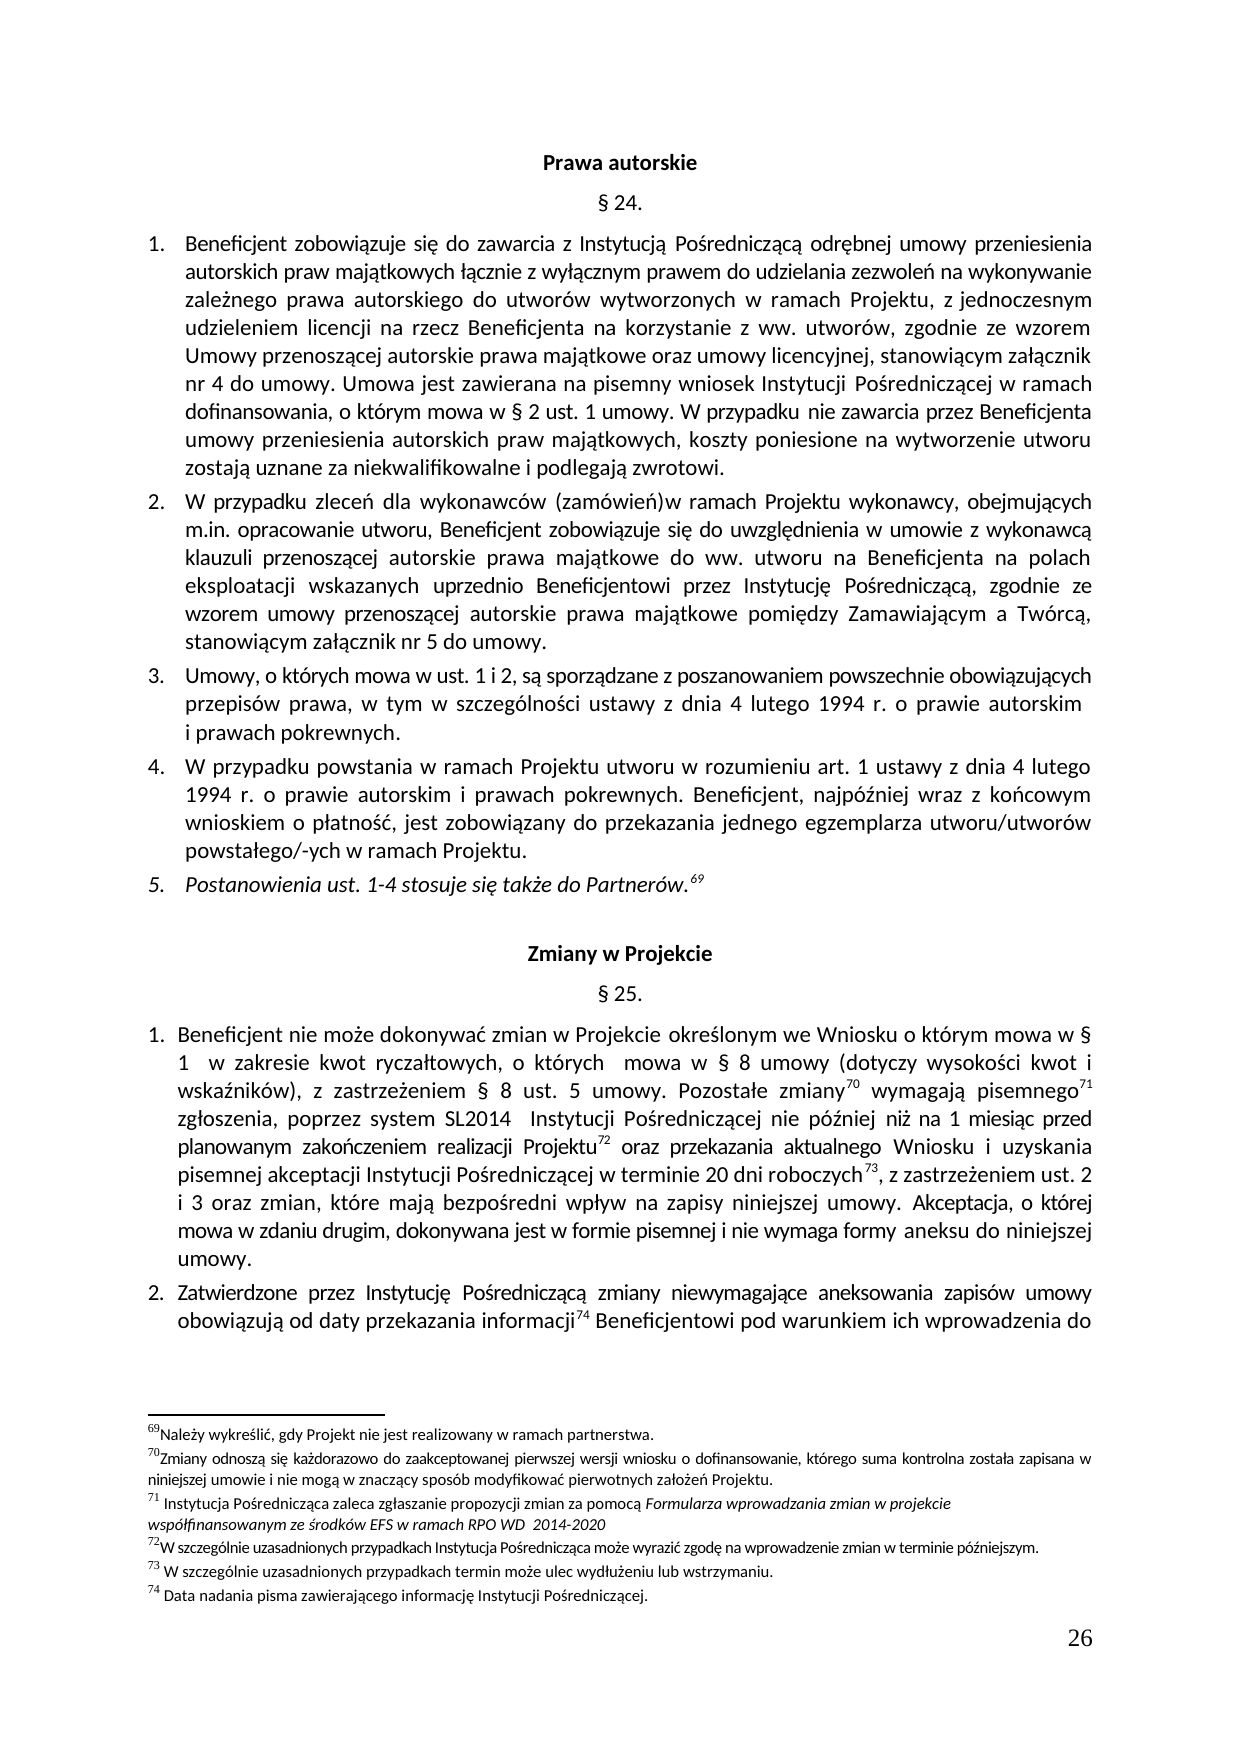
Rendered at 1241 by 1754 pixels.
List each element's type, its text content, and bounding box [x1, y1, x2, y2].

list Beneficjent nie może dokonywać zmian w Projekcie określonym we Wniosku o którym mowa w § 1 w zakresie kwot ryczałtowych, o których mowa w § 8 umowy (dotyczy wysokości kwot i wskaźników), z zastrzeżeniem § 8 ust. 5 umowy. Pozostałe zmiany wymagają pisemnego zgłoszenia, poprzez system SL2014 Instytucji Pośredniczącej nie później niż na 1 miesiąc przed planowanym zakończeniem realizacji Projektu oraz przekazania aktualnego Wniosku i uzyskania pisemnej akceptacji Instytucji Pośredniczącej w terminie 20 dni roboczych, z zastrzeżeniem ust. 2 i 3 oraz zmian, które mają bezpośredni wpływ na zapisy niniejszej umowy. Akceptacja, o której mowa w zdaniu drugim, dokonywana jest w formie pisemnej i nie wymaga formy aneksu do niniejszej umowy. [148, 1020, 1092, 1272]
list Umowy, o których mowa w ust. 1 i 2, są sporządzane z poszanowaniem powszechnie obowiązujących przepisów prawa, w tym w szczególności ustawy z dnia 4 lutego 1994 r. o prawie autorskim i prawach pokrewnych. [148, 662, 1092, 746]
list Postanowienia ust. 1-4 stosuje się także do Partnerów. [148, 870, 1092, 898]
list W przypadku powstania w ramach Projektu utworu w rozumieniu art. 1 ustawy z dnia 4 lutego 1994 r. o prawie autorskim i prawach pokrewnych. Beneficjent, najpóźniej wraz z końcowym wnioskiem o płatność, jest zobowiązany do przekazania jednego egzemplarza utworu/utworów powstałego/-ych w ramach Projektu. [148, 752, 1092, 864]
text § 24. [148, 188, 1092, 216]
list Beneficjent zobowiązuje się do zawarcia z Instytucją Pośredniczącą odrębnej umowy przeniesienia autorskich praw majątkowych łącznie z wyłącznym prawem do udzielania zezwoleń na wykonywanie zależnego prawa autorskiego do utworów wytworzonych w ramach Projektu, z jednoczesnym udzieleniem licencji na rzecz Beneficjenta na korzystanie z ww. utworów, zgodnie ze wzorem Umowy przenoszącej autorskie prawa majątkowe oraz umowy licencyjnej, stanowiącym załącznik nr 4 do umowy. Umowa jest zawierana na pisemny wniosek Instytucji Pośredniczącej w ramach dofinansowania, o którym mowa w § 2 ust. 1 umowy. W przypadku nie zawarcia przez Beneficjenta umowy przeniesienia autorskich praw majątkowych, koszty poniesione na wytworzenie utworu zostają uznane za niekwalifikowalne i podlegają zwrotowi. [148, 229, 1092, 481]
text § 25. [148, 979, 1092, 1007]
list W przypadku zleceń dla wykonawców (zamówień)w ramach Projektu wykonawcy, obejmujących m.in. opracowanie utworu, Beneficjent zobowiązuje się do uwzględnienia w umowie z wykonawcą klauzuli przenoszącej autorskie prawa majątkowe do ww. utworu na Beneficjenta na polach eksploatacji wskazanych uprzednio Beneficjentowi przez Instytucję Pośredniczącą, zgodnie ze wzorem umowy przenoszącej autorskie prawa majątkowe pomiędzy Zamawiającym a Twórcą, stanowiącym załącznik nr 5 do umowy. [148, 487, 1092, 655]
text Zmiany w Projekcie [148, 939, 1092, 967]
text Prawa autorskie [148, 148, 1092, 176]
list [148, 1278, 1092, 1362]
